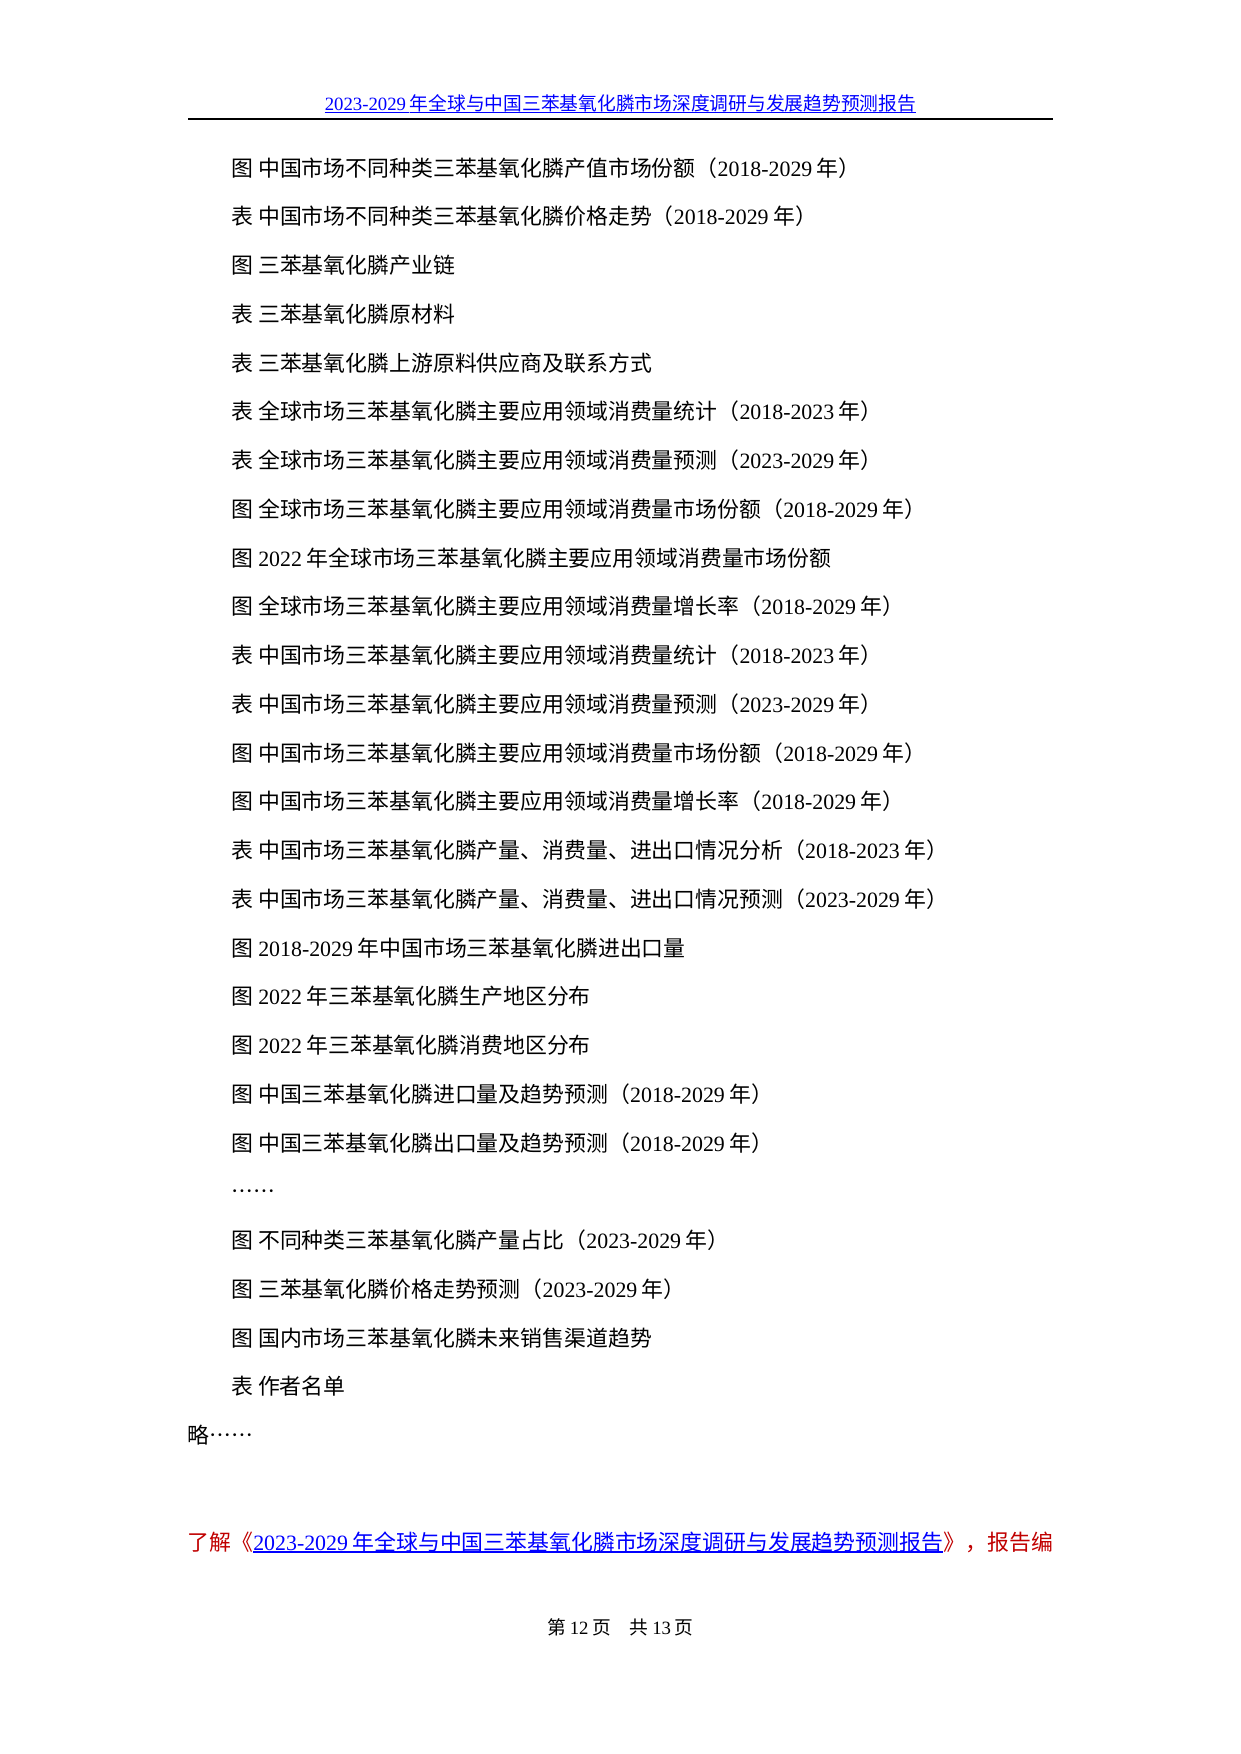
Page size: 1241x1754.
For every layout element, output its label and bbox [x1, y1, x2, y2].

text [187, 150, 1053, 1450]
text [187, 1524, 1053, 1557]
